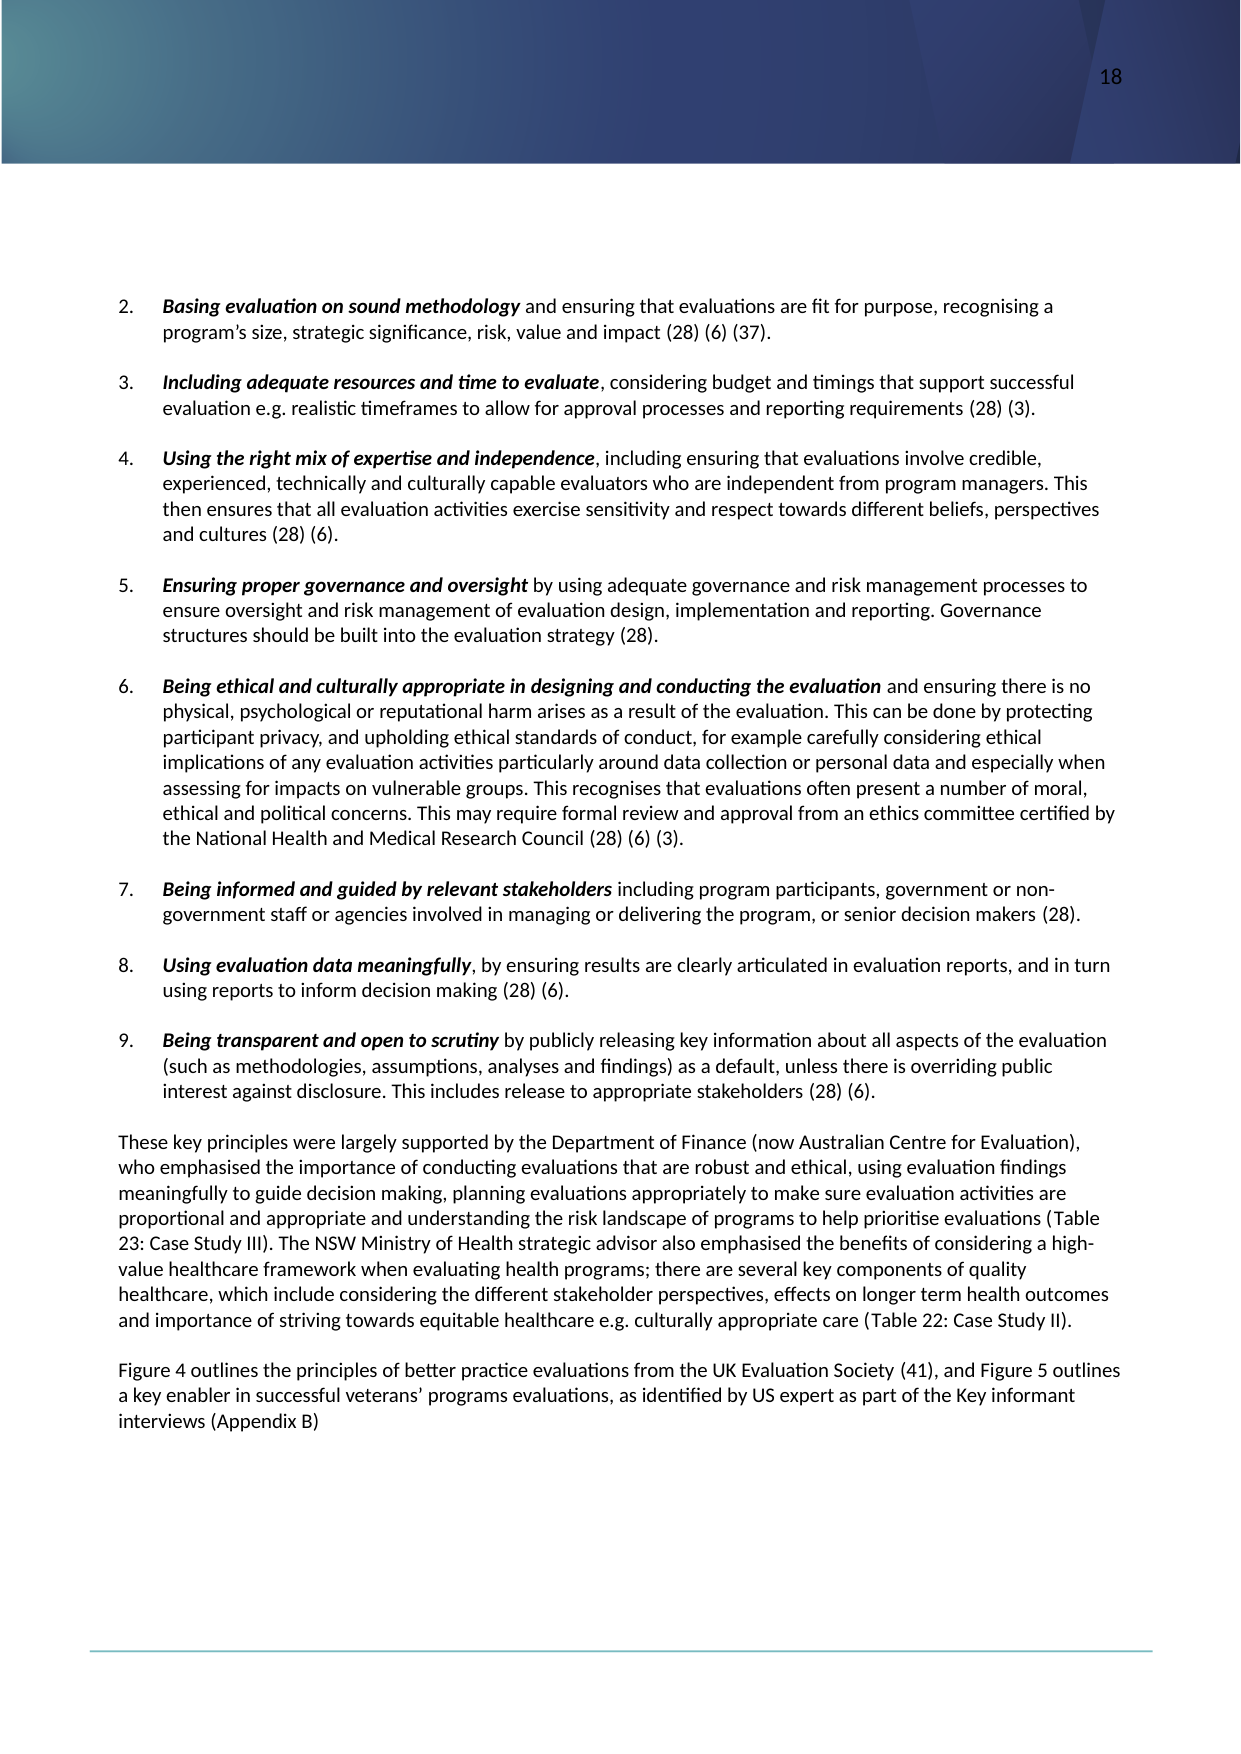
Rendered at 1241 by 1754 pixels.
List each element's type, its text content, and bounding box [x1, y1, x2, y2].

text Being ethical and culturally appropriate in designing and conducting the evaluation and ensuring there is no physical, psychological or reputational harm arises as a result of the evaluation. This can be done by protecting participant privacy, and upholding ethical standards of conduct, for example carefully considering ethical implications of any evaluation activities particularly around data collection or personal data and especially when assessing for impacts on vulnerable groups. This recognises that evaluations often present a number of moral, ethical and political concerns. This may require formal review and approval from an ethics committee certified by the National Health and Medical Research Council (3). [118, 673, 1122, 851]
picture [1, 0, 1241, 1740]
text Being informed and guided by relevant stakeholders including program participants, government or non-government staff or agencies involved in managing or delivering the program, or senior decision makers . [118, 876, 1122, 927]
text Including adequate resources and time to evaluate, considering budget and timings that support successful evaluation e.g. realistic timeframes to allow for approval processes and reporting requirements (3). [118, 369, 1122, 420]
text Being transparent and open to scrutiny by publicly releasing key information about all aspects of the evaluation (such as methodologies, assumptions, analyses and findings) as a default, unless there is overriding public interest against disclosure. This includes release to appropriate stakeholders . [118, 1028, 1122, 1104]
text Ensuring proper governance and oversight by using adequate governance and risk management processes to ensure oversight and risk management of evaluation design, implementation and reporting. Governance structures should be built into the evaluation strategy . [118, 572, 1122, 648]
list Figure 4 outlines the principles of better practice evaluations from the UK Evaluation Society, and Figure 5 outlines a key enabler in successful veterans’ programs evaluations, as identified by US expert as part of the Key informant interviews (Appendix B) [118, 1357, 1122, 1433]
text Basing evaluation on sound methodology and ensuring that evaluations are fit for purpose, recognising a program’s size, strategic significance, risk, value and impact (37). [118, 293, 1122, 344]
text Using the right mix of expertise and independence, including ensuring that evaluations involve credible, experienced, technically and culturally capable evaluators who are independent from program managers. This then ensures that all evaluation activities exercise sensitivity and respect towards different beliefs, perspectives and cultures . [118, 445, 1122, 547]
text These key principles were largely supported by the Department of Finance (now Australian Centre for Evaluation), who emphasised the importance of conducting evaluations that are robust and ethical, using evaluation findings meaningfully to guide decision making, planning evaluations appropriately to make sure evaluation activities are proportional and appropriate and understanding the risk landscape of programs to help prioritise evaluations (Table 23: Case Study III). The NSW Ministry of Health strategic advisor also emphasised the benefits of considering a high-value healthcare framework when evaluating health programs; there are several key components of quality healthcare, which include considering the different stakeholder perspectives, effects on longer term health outcomes and importance of striving towards equitable healthcare e.g. culturally appropriate care (Table 22: Case Study II). [118, 1129, 1122, 1332]
text Using evaluation data meaningfully, by ensuring results are clearly articulated in evaluation reports, and in turn using reports to inform decision making . [118, 952, 1122, 1003]
